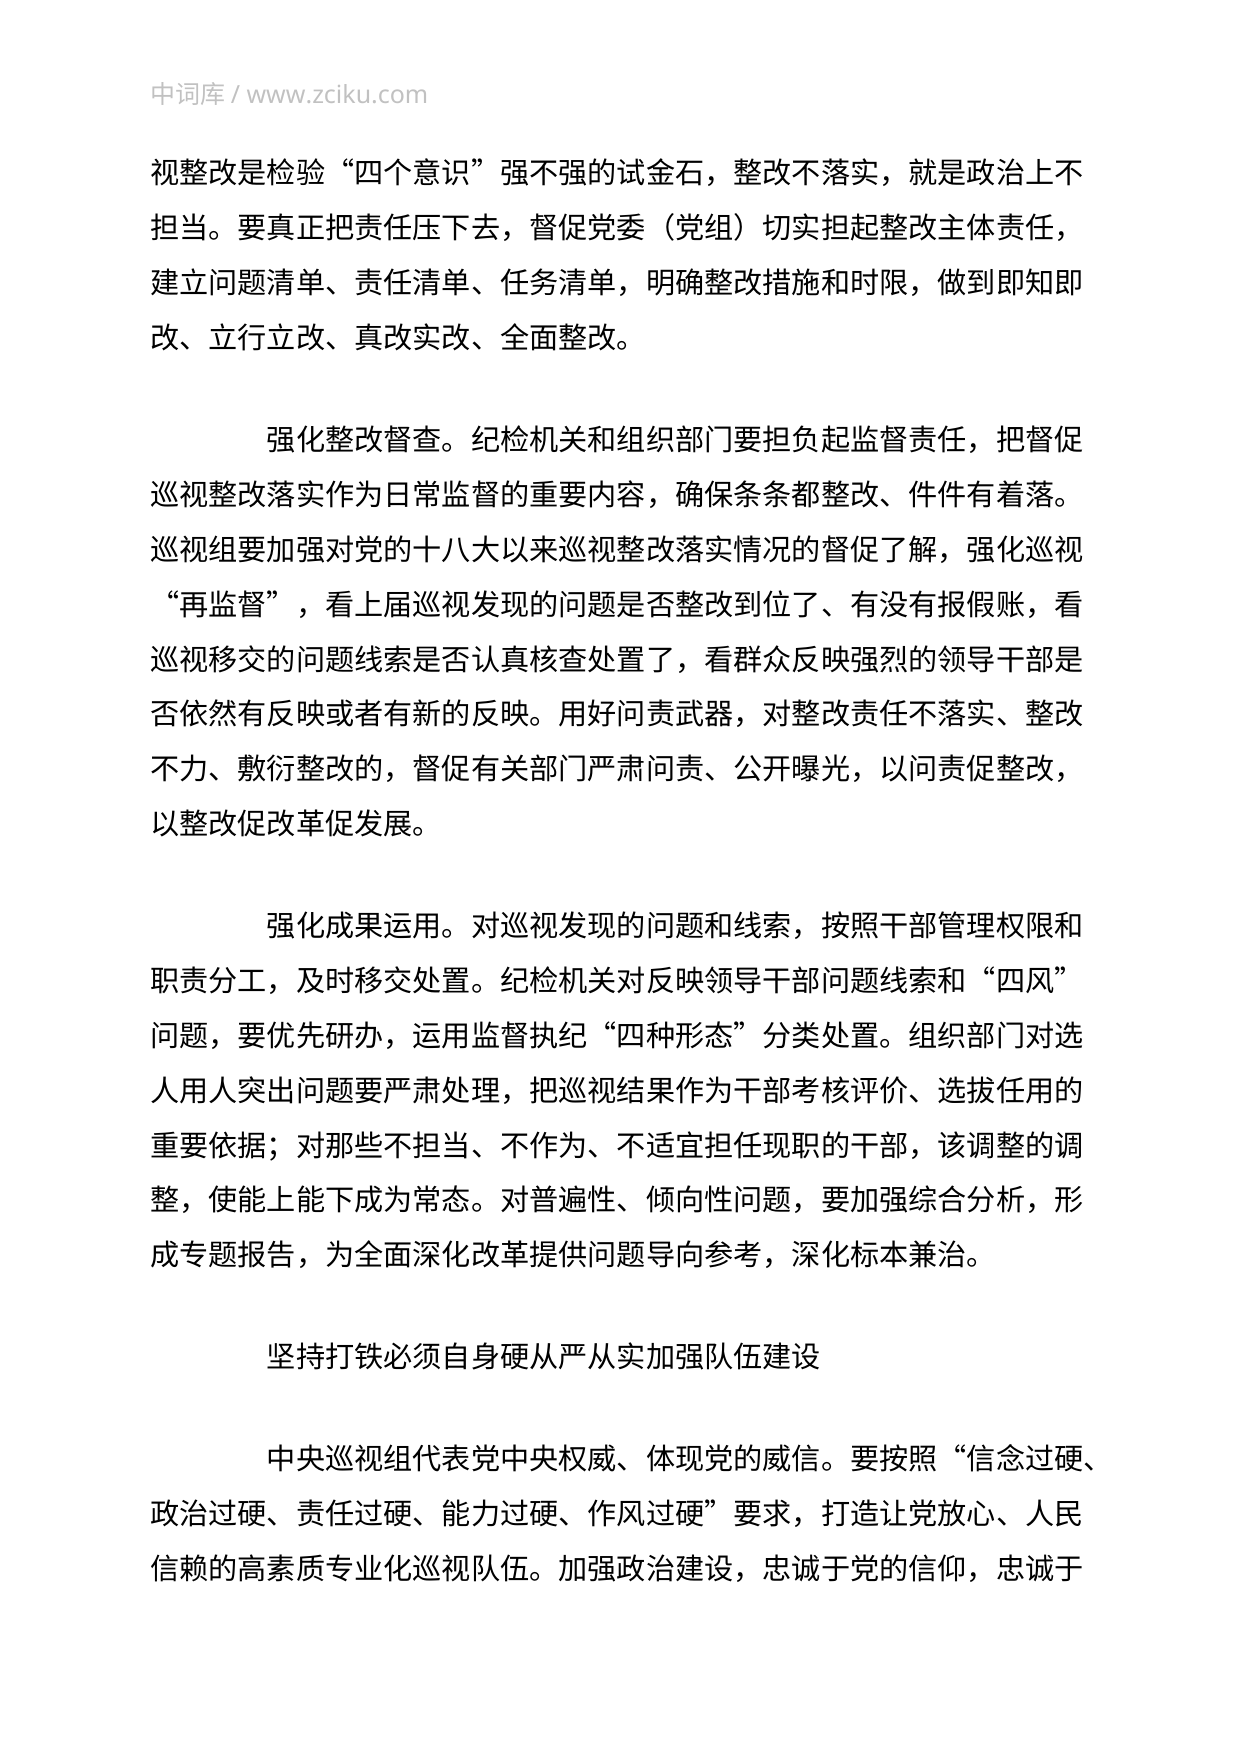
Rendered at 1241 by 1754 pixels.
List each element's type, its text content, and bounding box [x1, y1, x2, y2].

text 强化整改督查。纪检机关和组织部门要担负起监督责任，把督促巡视整改落实作为日常监督的重要内容，确保条条都整改、件件有着落。巡视组要加强对党的十八大以来巡视整改落实情况的督促了解，强化巡视“再监督”，看上届巡视发现的问题是否整改到位了、有没有报假账，看巡视移交的问题线索是否认真核查处置了，看群众反映强烈的领导干部是否依然有反映或者有新的反映。用好问责武器，对整改责任不落实、整改不力、敷衍整改的，督促有关部门严肃问责、公开曝光，以问责促整改，以整改促改革促发展。 [150, 416, 1090, 843]
text 强化成果运用。对巡视发现的问题和线索，按照干部管理权限和职责分工，及时移交处置。纪检机关对反映领导干部问题线索和“四风”问题，要优先研办，运用监督执纪“四种形态”分类处置。组织部门对选人用人突出问题要严肃处理，把巡视结果作为干部考核评价、选拔任用的重要依据；对那些不担当、不作为、不适宜担任现职的干部，该调整的调整，使能上能下成为常态。对普遍性、倾向性问题，要加强综合分析，形成专题报告，为全面深化改革提供问题导向参考，深化标本兼治。 [150, 902, 1090, 1274]
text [150, 150, 1090, 357]
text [150, 1435, 1090, 1587]
text 坚持打铁必须自身硬从严从实加强队伍建设 [150, 1334, 1090, 1376]
